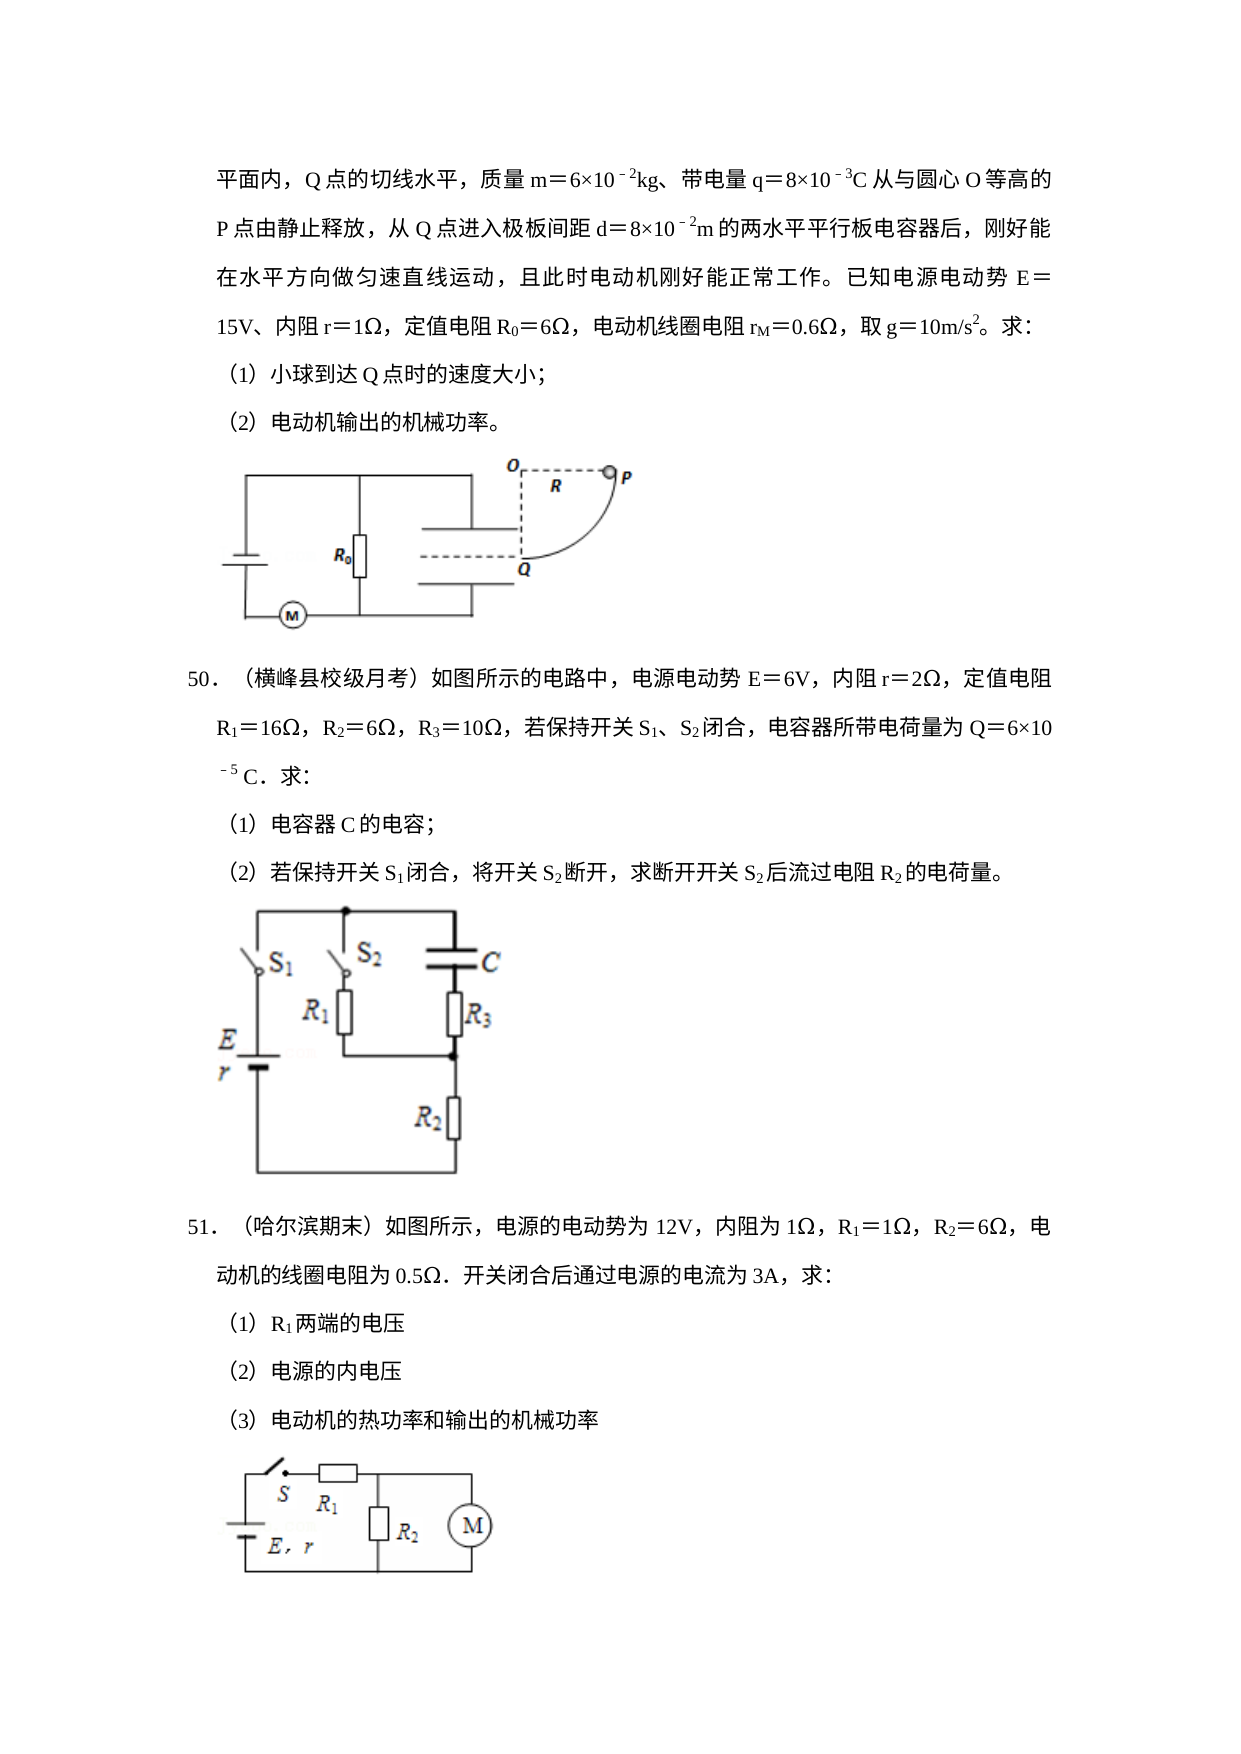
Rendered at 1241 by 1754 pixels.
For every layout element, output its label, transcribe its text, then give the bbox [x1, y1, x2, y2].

text （2）若保持开关S1闭合，将开关S2断开，求断开开关S2后流过电阻R2的电荷量。 [216, 855, 1053, 887]
text （1）小球到达Q点时的速度大小； [216, 357, 1053, 389]
text （3）电动机的热功率和输出的机械功率 [216, 1402, 1053, 1435]
text （2）电源的内电压 [216, 1354, 1053, 1386]
text （1）R1两端的电压 [216, 1306, 1053, 1338]
picture [216, 903, 505, 1179]
picture [216, 453, 637, 635]
text （1）电容器C的电容； [216, 807, 1053, 839]
text 50．（横峰县校级月考）如图所示的电路中，电源电动势E＝6V，内阻r＝2Ω，定值电阻R1＝16Ω，R2＝6Ω，R3＝10Ω，若保持开关S1、S2闭合，电容器所带电荷量为Q＝6×10﹣5 C．求： [187, 661, 1053, 791]
picture [216, 1450, 498, 1579]
text 51．（哈尔滨期末）如图所示，电源的电动势为12V，内阻为1Ω，R1＝1Ω，R2＝6Ω，电动机的线圈电阻为0.5Ω．开关闭合后通过电源的电流为3A，求： [187, 1208, 1053, 1290]
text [187, 162, 1053, 341]
text （2）电动机输出的机械功率。 [216, 405, 1053, 437]
